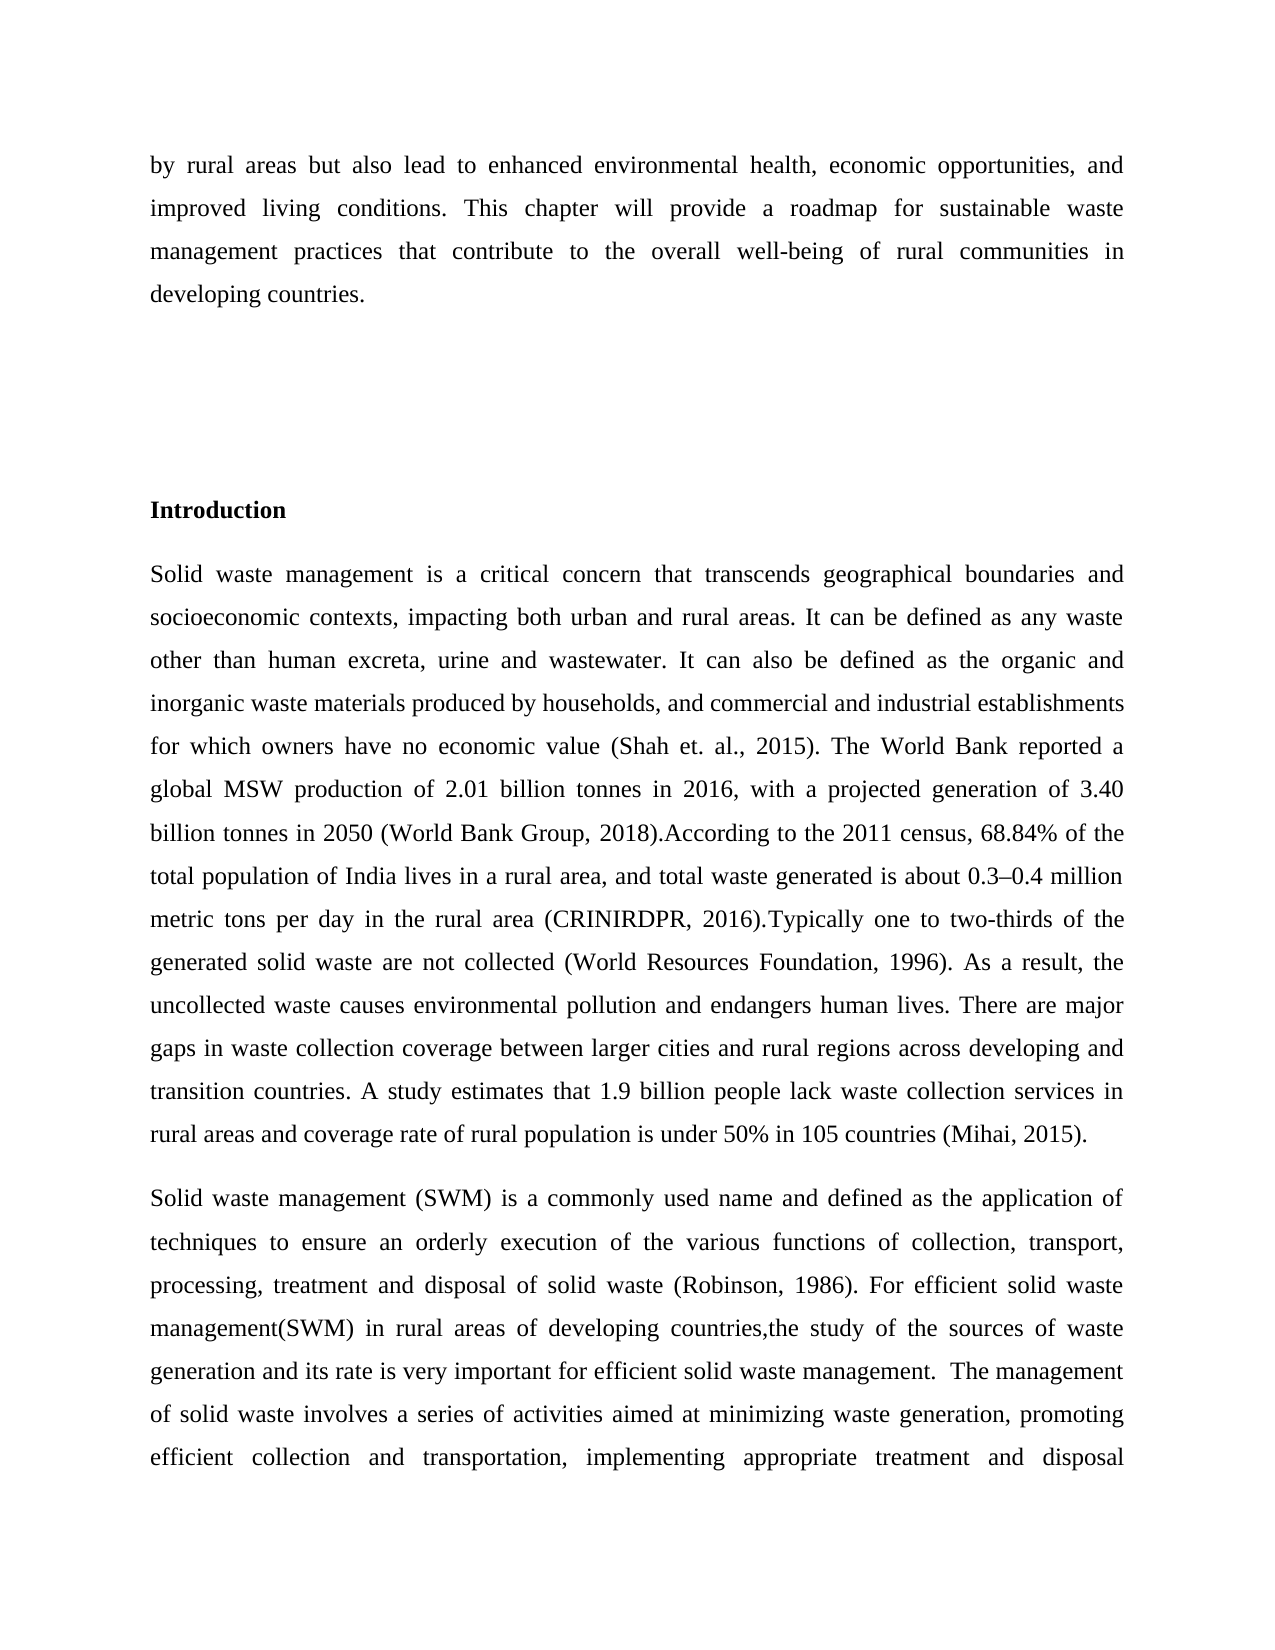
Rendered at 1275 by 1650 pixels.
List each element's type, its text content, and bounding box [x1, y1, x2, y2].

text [150, 150, 1125, 308]
text Introduction [150, 495, 1125, 524]
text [150, 1183, 1125, 1471]
text Solid waste management is a critical concern that transcends geographical boundaries and socioeconomic contexts, impacting both urban and rural areas. It can be defined as any waste other than human excreta, urine and wastewater. It can also be defined as the organic and inorganic waste materials produced by households, and commercial and industrial establishments for which owners have no economic value (Shah et. al., 2015). The World Bank reported a global MSW production of 2.01 billion tonnes in 2016, with a projected generation of 3.40 billion tonnes in 2050 (World Bank Group, 2018).According to the 2011 census, 68.84% of the total population of India lives in a rural area, and total waste generated is about 0.3–0.4 million metric tons per day in the rural area (CRINIRDPR, 2016).Typically one to two-thirds of the generated solid waste are not collected (World Resources Foundation, 1996). As a result, the uncollected waste causes environmental pollution and endangers human lives. There are major gaps in waste collection coverage between larger cities and rural regions across developing and transition countries. A study estimates that 1.9 billion people lack waste collection services in rural areas and coverage rate of rural population is under 50% in 105 countries (Mihai, 2015). [150, 559, 1125, 1148]
